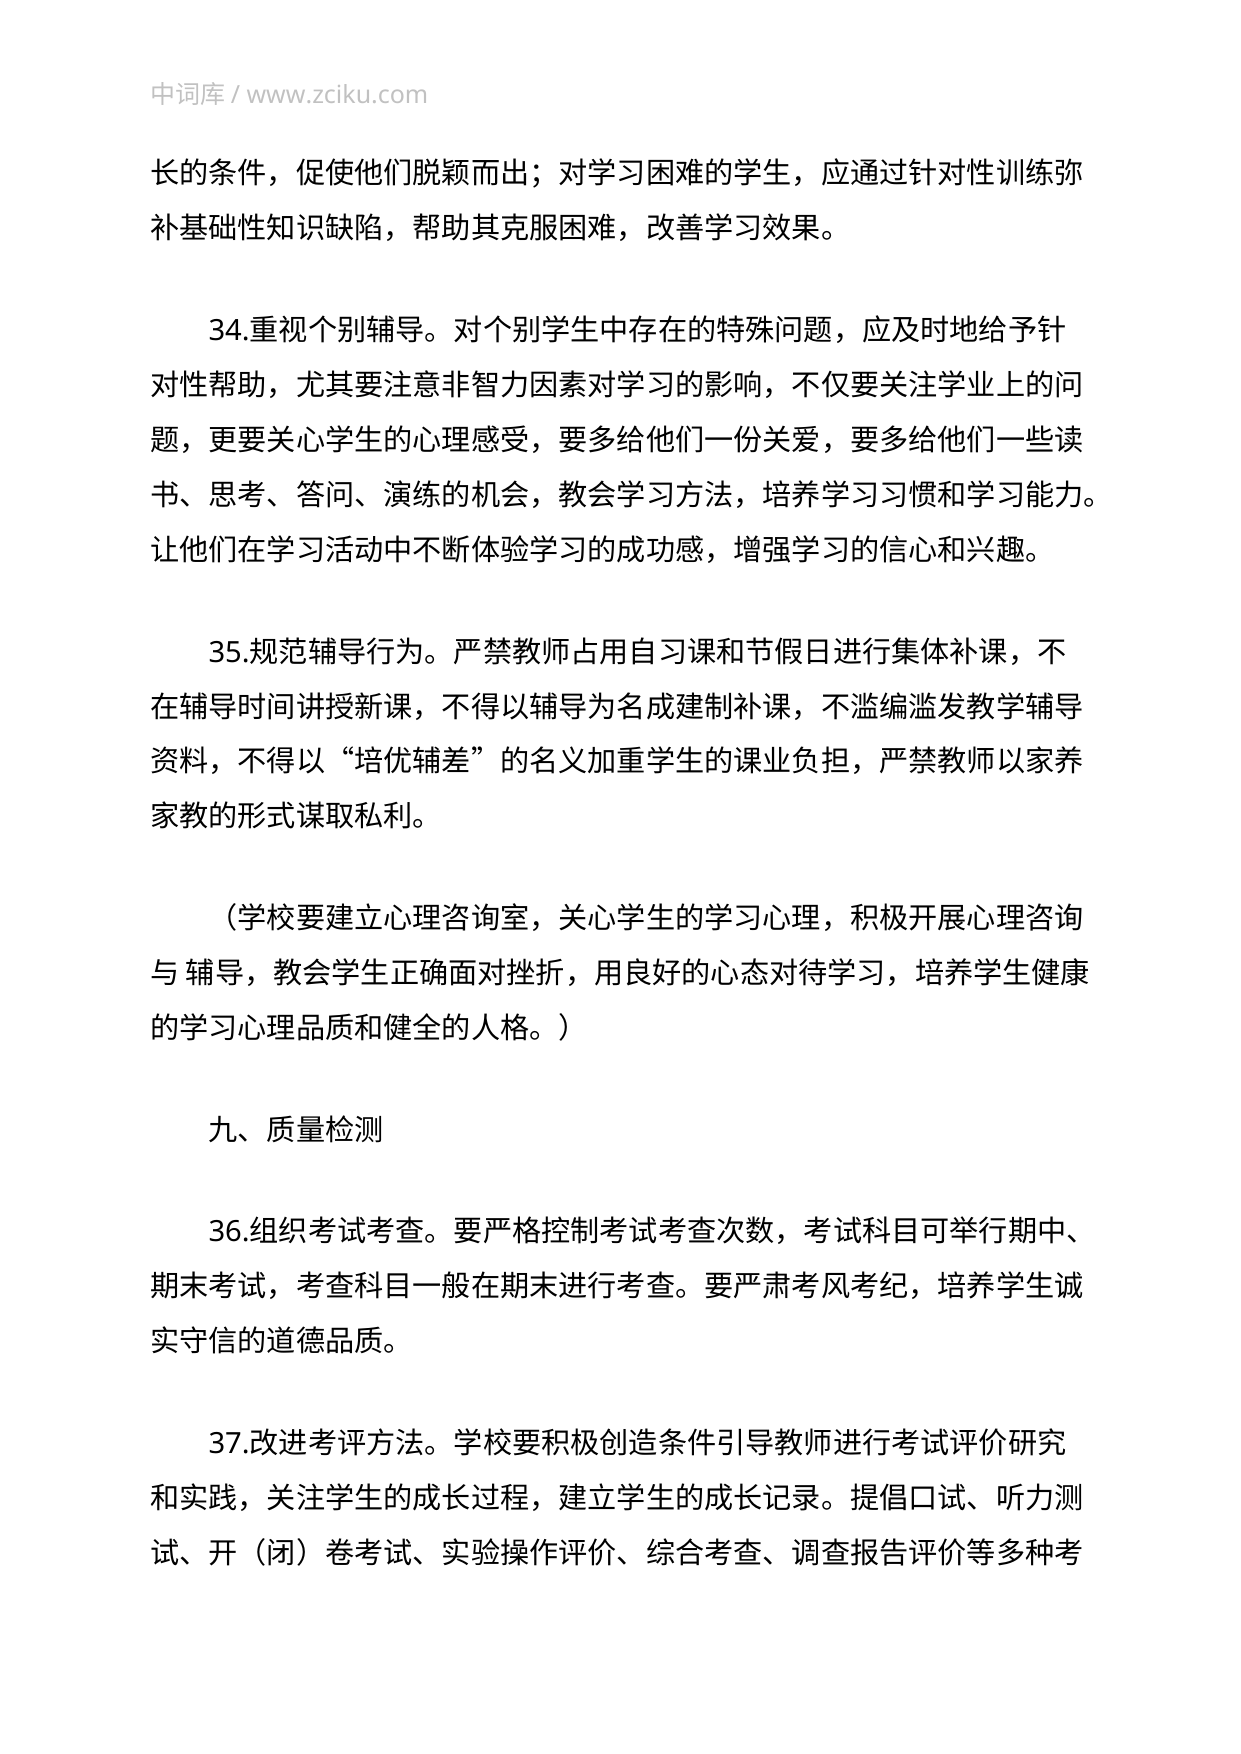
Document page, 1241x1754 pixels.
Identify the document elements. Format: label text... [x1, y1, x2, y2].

text 36.组织考试考查。要严格控制考试考查次数，考试科目可举行期中、期末考试，考查科目一般在期末进行考查。要严肃考风考纪，培养学生诚实守信的道德品质。 [150, 1208, 1090, 1360]
text （学校要建立心理咨询室，关心学生的学习心理，积极开展心理咨询与 辅导，教会学生正确面对挫折，用良好的心态对待学习，培养学生健康的学习心理品质和健全的人格。） [150, 895, 1090, 1047]
text 34.重视个别辅导。对个别学生中存在的特殊问题，应及时地给予针对性帮助，尤其要注意非智力因素对学习的影响，不仅要关注学业上的问题，更要关心学生的心理感受，要多给他们一份关爱，要多给他们一些读书、思考、答问、演练的机会，教会学习方法，培养学习习惯和学习能力。让他们在学习活动中不断体验学习的成功感，增强学习的信心和兴趣。 [150, 307, 1090, 569]
text 35.规范辅导行为。严禁教师占用自习课和节假日进行集体补课，不在辅导时间讲授新课，不得以辅导为名成建制补课，不滥编滥发教学辅导资料，不得以“培优辅差”的名义加重学生的课业负担，严禁教师以家养家教的形式谋取私利。 [150, 628, 1090, 835]
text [150, 1420, 1090, 1572]
text 九、质量检测 [150, 1106, 1090, 1148]
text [150, 150, 1090, 247]
